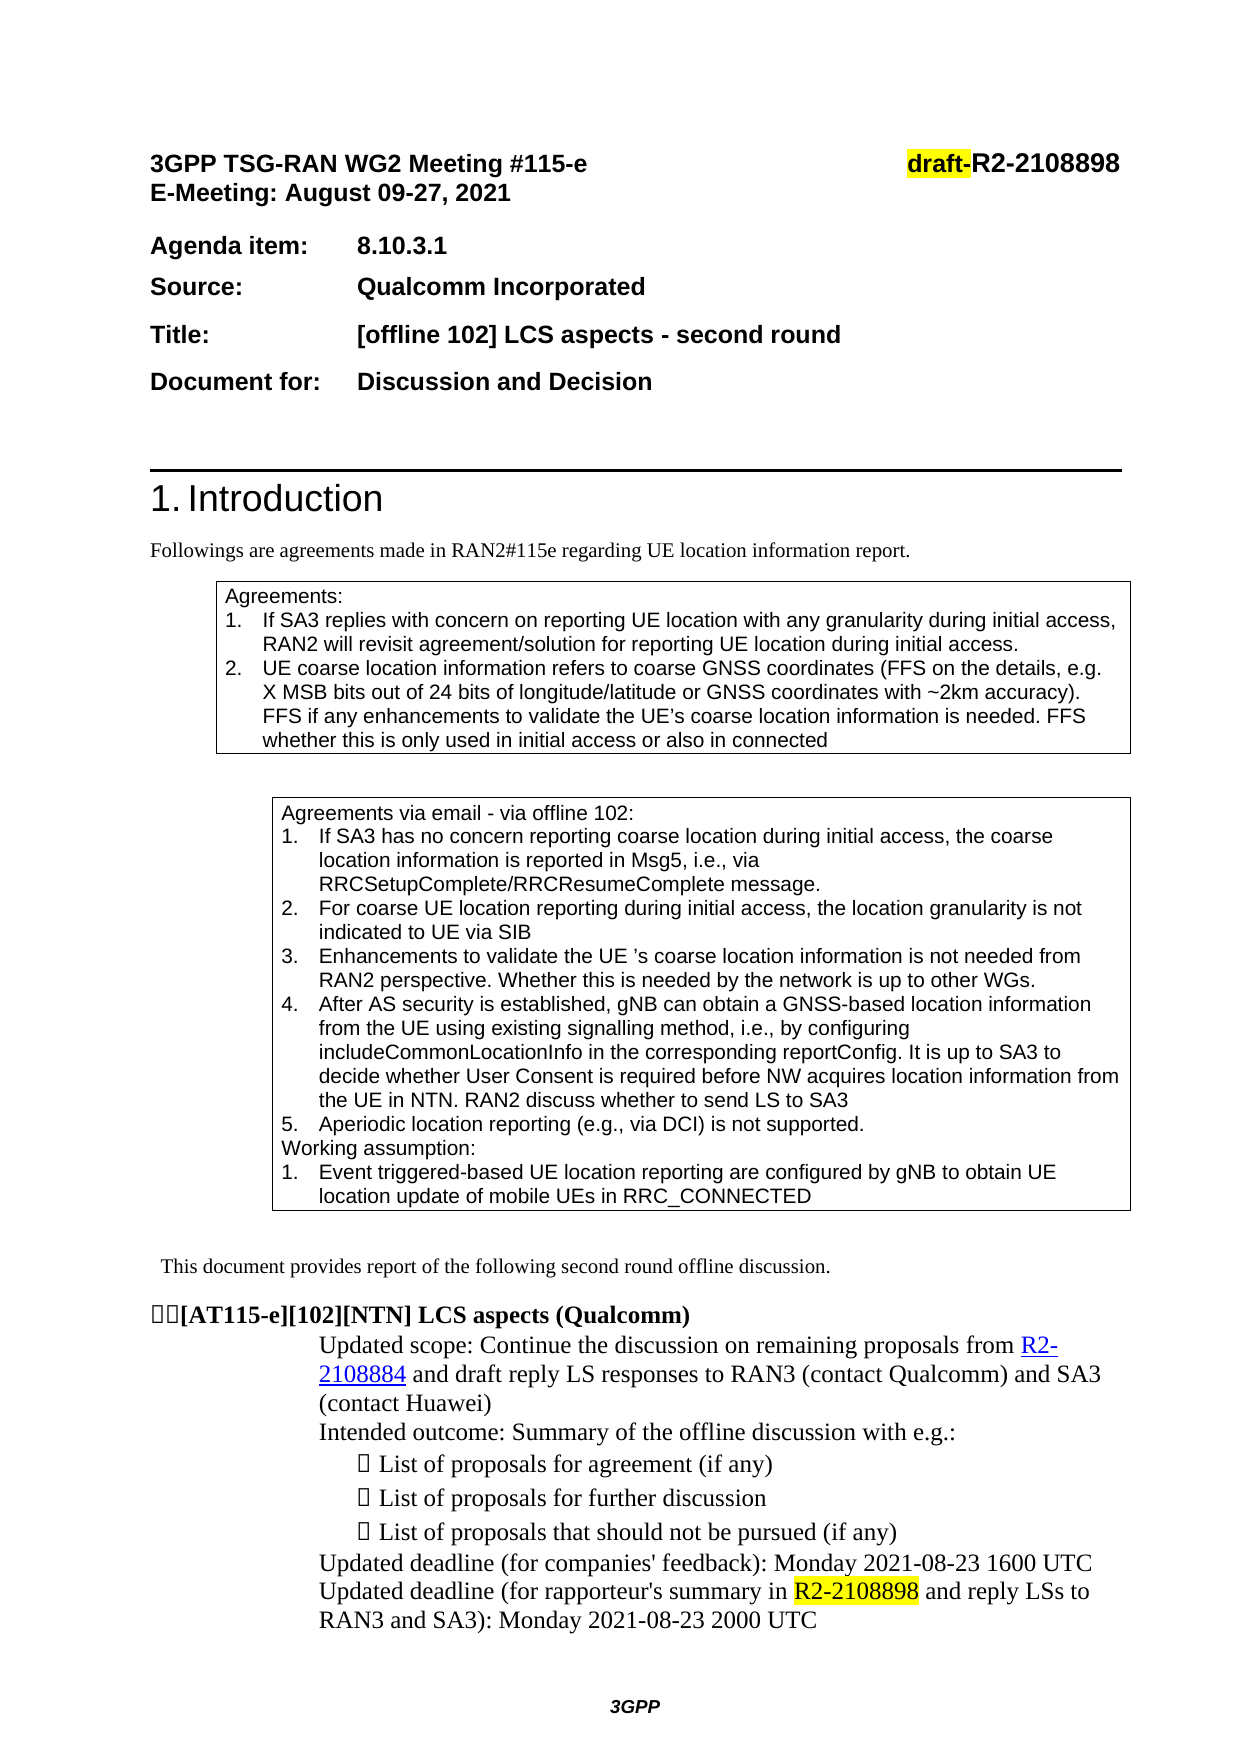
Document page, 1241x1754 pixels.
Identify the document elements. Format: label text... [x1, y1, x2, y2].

text This document provides report of the following second round offline discussion. [150, 1254, 1122, 1278]
text [AT115-e][102][NTN] LCS aspects (Qualcomm) [150, 1296, 1122, 1331]
text Agreements: [217, 582, 1130, 604]
text Intended outcome: Summary of the offline discussion with e.g.: [319, 1417, 1122, 1446]
text Agreements via email - via offline 102: [273, 798, 1130, 821]
text  List of proposals for agreement (if any) [356, 1446, 1122, 1479]
list If SA3 has no concern reporting coarse location during initial access, the coarse location information is reported in Msg5, i.e., via RRCSetupComplete/RRCResumeComplete message. [273, 821, 1130, 893]
text Source: Qualcomm Incorporated [150, 272, 1122, 301]
list Aperiodic location reporting (e.g., via DCI) is not supported. [273, 1109, 1130, 1133]
text 3GPP TSG-RAN WG2 Meeting #115-e draft-R2-2108898 [150, 147, 1122, 178]
text Title: [offline 102] LCS aspects - second round [150, 320, 1122, 348]
text Followings are agreements made in RAN2#115e regarding UE location information report. [150, 538, 1122, 562]
subtitle Introduction [150, 472, 1122, 519]
text Updated deadline (for companies' feedback): Monday 2021-08-23 1600 UTC [319, 1548, 1122, 1576]
text  List of proposals for further discussion [356, 1479, 1122, 1514]
list If SA3 replies with concern on reporting UE location with any granularity during initial access, RAN2 will revisit agreement/solution for reporting UE location during initial access. [217, 604, 1130, 652]
text  List of proposals that should not be pursued (if any) [356, 1514, 1122, 1548]
text Agenda item: 8.10.3.1 [150, 231, 1122, 260]
list Event triggered-based UE location reporting are configured by gNB to obtain UE location update of mobile UEs in RRC_CONNECTED [273, 1157, 1130, 1210]
list After AS security is established, gNB can obtain a GNSS-based location information from the UE using existing signalling method, i.e., by configuring includeCommonLocationInfo in the corresponding reportConfig. It is up to SA3 to decide whether User Consent is required before NW acquires location information from the UE in NTN. RAN2 discuss whether to send LS to SA3 [273, 989, 1130, 1109]
text E-Meeting: August 09-27, 2021 [150, 178, 1122, 207]
text Updated scope: Continue the discussion on remaining proposals from R2-2108884 and draft reply LS responses to RAN3 (contact Qualcomm) and SA3 (contact Huawei) [319, 1331, 1122, 1417]
text Document for: Discussion and Decision [150, 367, 1122, 396]
text Updated deadline (for rapporteur's summary in R2-2108898 and reply LSs to RAN3 and SA3): Monday 2021-08-23 2000 UTC [319, 1576, 1122, 1634]
text Working assumption: [273, 1133, 1130, 1157]
list For coarse UE location reporting during initial access, the location granularity is not indicated to UE via SIB [273, 893, 1130, 941]
list Enhancements to validate the UE ’s coarse location information is not needed from RAN2 perspective. Whether this is needed by the network is up to other WGs. [273, 941, 1130, 989]
list UE coarse location information refers to coarse GNSS coordinates (FFS on the details, e.g. X MSB bits out of 24 bits of longitude/latitude or GNSS coordinates with ~2km accuracy). FFS if any enhancements to validate the UE’s coarse location information is needed. FFS whether this is only used in initial access or also in connected [217, 652, 1130, 753]
